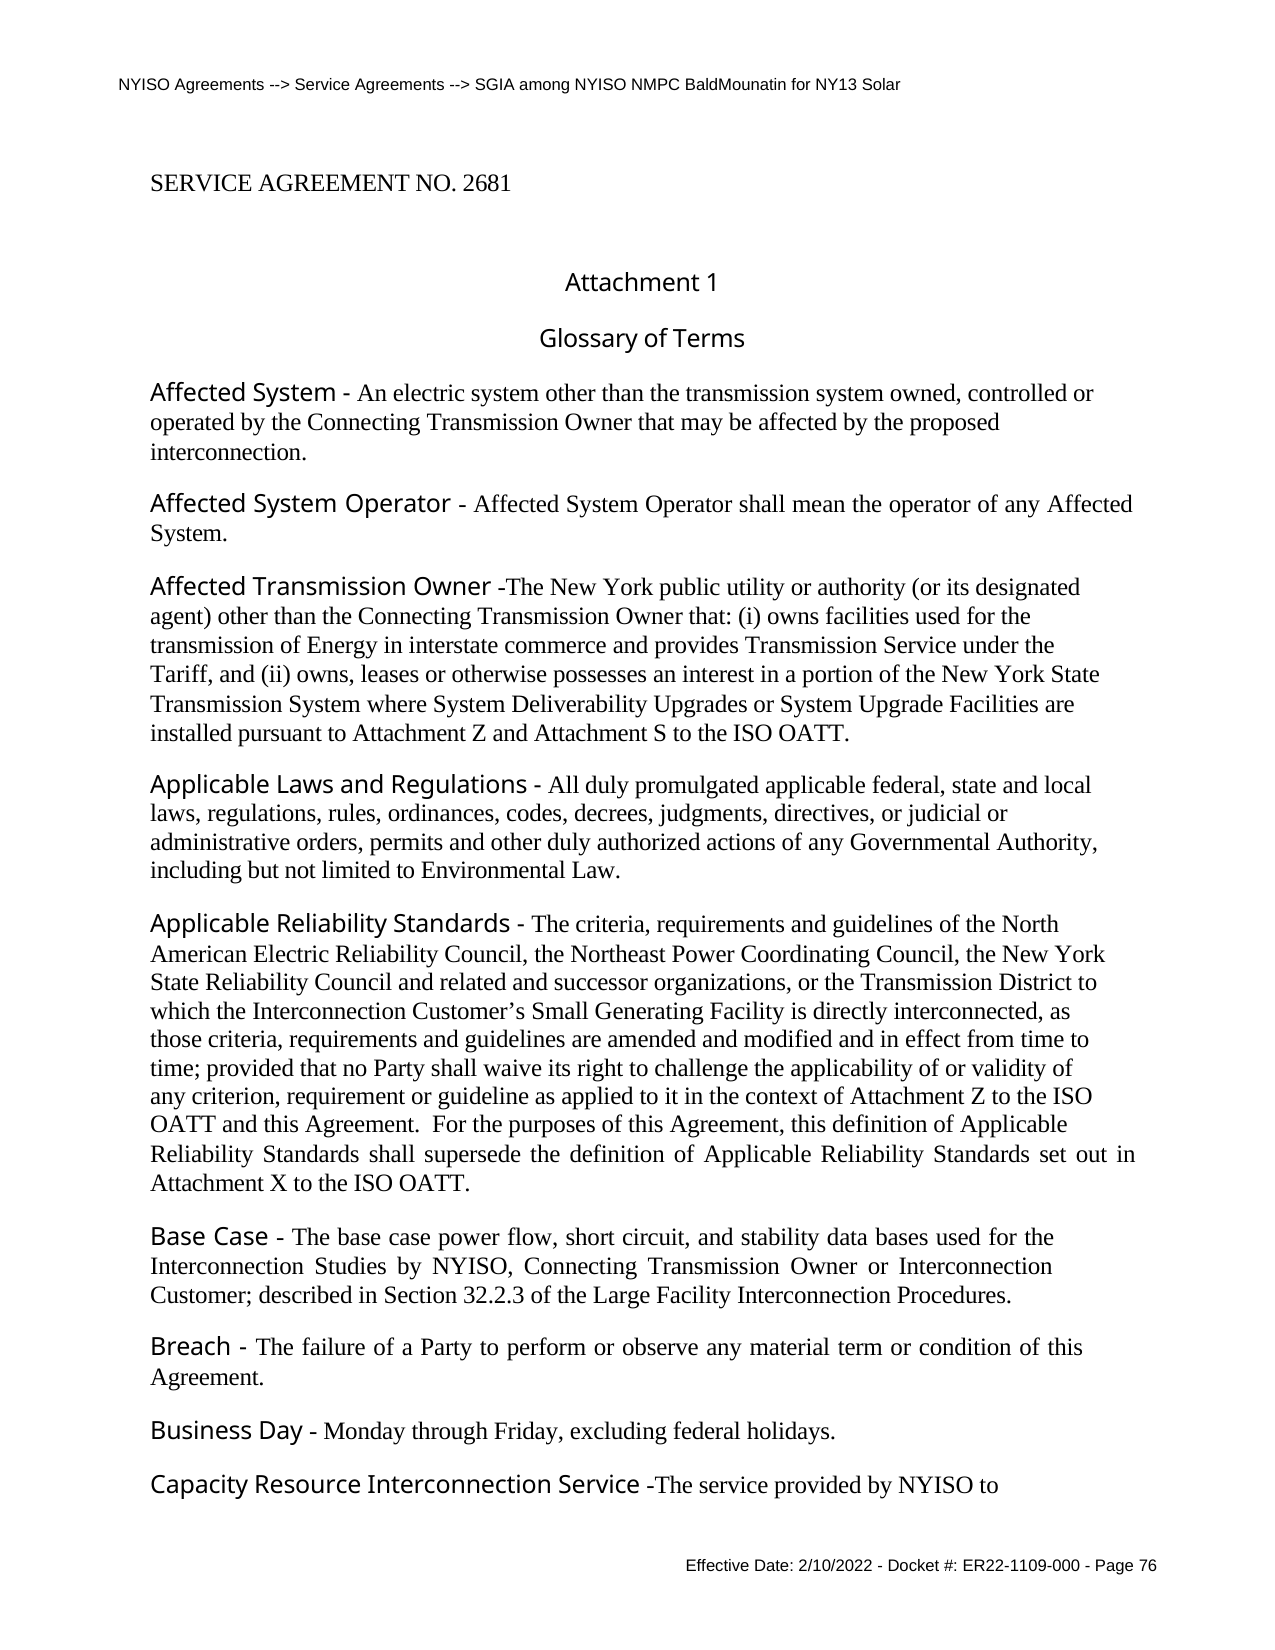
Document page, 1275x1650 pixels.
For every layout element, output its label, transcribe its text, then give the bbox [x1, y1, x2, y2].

text Capacity Resource Interconnection Service -The service provided by NYISO to [150, 1470, 1275, 1499]
text Affected Transmission Owner -The New York public utility or authority (or its designated [150, 572, 1275, 601]
text Tariff, and (ii) owns, leases or otherwise possesses an interest in a portion of the New York State Transmission System where System Deliverability Upgrades or System Upgrade Facilities are installed pursuant to Attachment Z and Attachment S to the ISO OATT. [150, 659, 1140, 747]
text Attachment 1 [565, 268, 1275, 297]
text American Electric Reliability Council, the Northeast Power Coordinating Council, the New York State Reliability Council and related and successor organizations, or the Transmission District to which the Interconnection Customer’s Small Generating Facility is directly interconnected, as those criteria, requirements and guidelines are amended and modified and in effect from time to time; provided that no Party shall waive its right to challenge the applicability of or validity of any criterion, requirement or guideline as applied to it in the context of Attachment Z to the ISO OATT and this Agreement. For the purposes of this Agreement, this definition of Applicable [150, 939, 1144, 1138]
text Business Day - Monday through Friday, excluding federal holidays. [150, 1416, 1275, 1445]
text transmission of Energy in interstate commerce and provides Transmission Service under the [150, 631, 1275, 659]
text Base Case - The base case power flow, short circuit, and stability data bases used for the Interconnection Studies by NYISO, Connecting Transmission Owner or Interconnection Customer; described in Section 32.2.3 of the Large Facility Interconnection Procedures. [150, 1222, 1063, 1309]
text Affected System Operator - Affected System Operator shall mean the operator of any Affected System. [150, 489, 1140, 547]
text Applicable Laws and Regulations - All duly promulgated applicable federal, state and local laws, regulations, rules, ordinances, codes, decrees, judgments, directives, or judicial or administrative orders, permits and other duly authorized actions of any Governmental Authority, including but not limited to Environmental Law. [150, 771, 1137, 884]
text Reliability Standards shall supersede the definition of Applicable Reliability Standards set out in Attachment X to the ISO OATT. [150, 1139, 1137, 1197]
text Glossary of Terms [539, 324, 1275, 353]
text agent) other than the Connecting Transmission Owner that: (i) owns facilities used for the [150, 602, 1275, 630]
text Affected System - An electric system other than the transmission system owned, controlled or operated by the Connecting Transmission Owner that may be affected by the proposed interconnection. [150, 378, 1120, 466]
text Applicable Reliability Standards - The criteria, requirements and guidelines of the North [150, 910, 1275, 939]
text SERVICE AGREEMENT NO. 2681 [150, 168, 1275, 197]
text Breach - The failure of a Party to perform or observe any material term or condition of this Agreement. [150, 1332, 1084, 1391]
